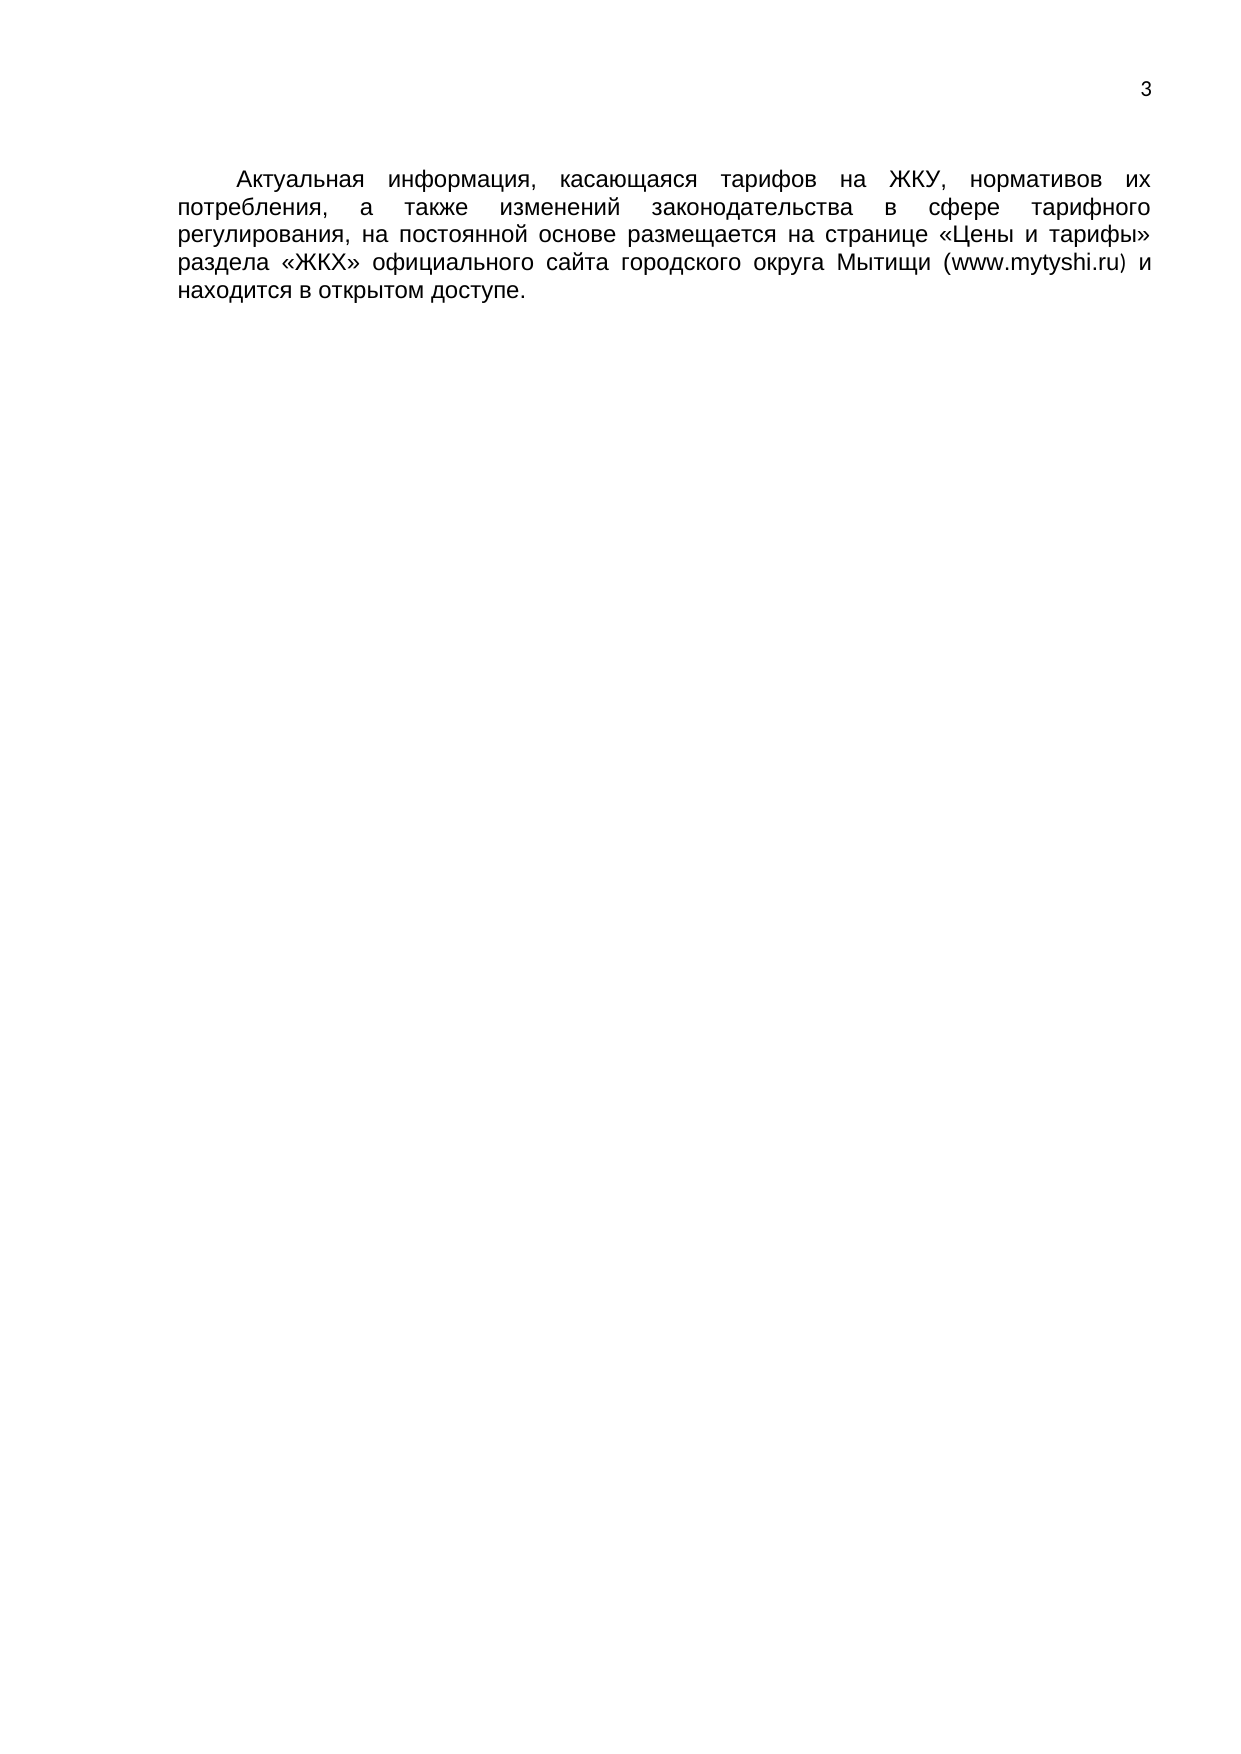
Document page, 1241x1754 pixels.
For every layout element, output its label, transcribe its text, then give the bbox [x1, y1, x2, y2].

text Актуальная информация, касающаяся тарифов на ЖКУ, нормативов их потребления, а также изменений законодательства в сфере тарифного регулирования, на постоянной основе размещается на странице «Цены и тарифы» раздела «ЖКХ» официального сайта городского округа Мытищи (www.mytyshi.ru) и находится в открытом доступе. [177, 165, 1152, 304]
